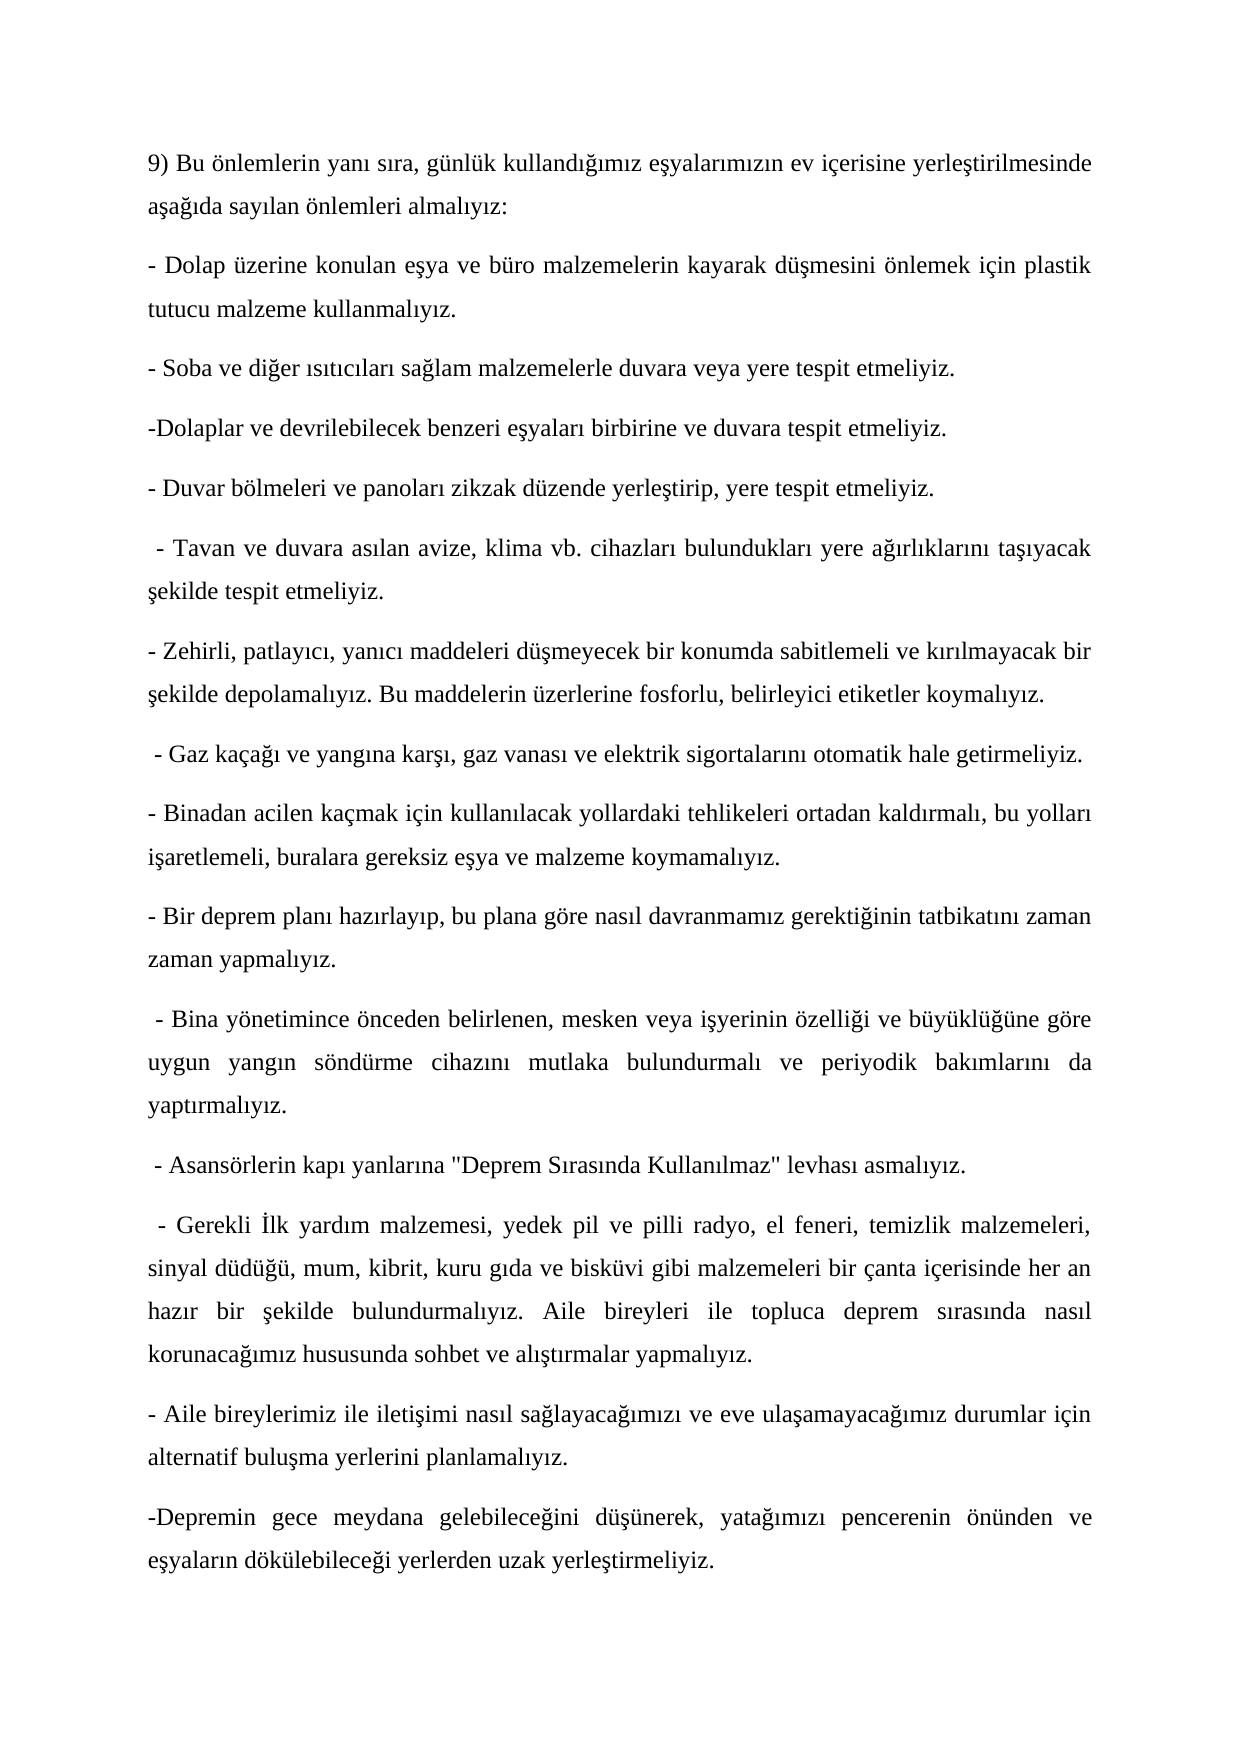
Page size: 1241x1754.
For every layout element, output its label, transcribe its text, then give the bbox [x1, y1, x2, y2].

text - Gaz kaçağı ve yangına karşı, gaz vanası ve elektrik sigortalarını otomatik hale getirmeliyiz. [148, 739, 1093, 767]
text 9) Bu önlemlerin yanı sıra, günlük kullandığımız eşyalarımızın ev içerisine yerleştirilmesinde aşağıda sayılan önlemleri almalıyız: [148, 148, 1093, 219]
text - Bina yönetimince önceden belirlenen, mesken veya işyerinin özelliği ve büyüklüğüne göre uygun yangın söndürme cihazını mutlaka bulundurmalı ve periyodik bakımlarını da yaptırmalıyız. [148, 1004, 1093, 1119]
text - Aile bireylerimiz ile iletişimi nasıl sağlayacağımızı ve eve ulaşamayacağımız durumlar için alternatif buluşma yerlerini planlamalıyız. [148, 1399, 1093, 1471]
text - Soba ve diğer ısıtıcıları sağlam malzemelerle duvara veya yere tespit etmeliyiz. [148, 353, 1093, 382]
text - Bir deprem planı hazırlayıp, bu plana göre nasıl davranmamız gerektiğinin tatbikatını zaman zaman yapmalıyız. [148, 901, 1093, 973]
text - Tavan ve duvara asılan avize, klima vb. cihazları bulundukları yere ağırlıklarını taşıyacak şekilde tespit etmeliyiz. [148, 533, 1093, 605]
text -Depremin gece meydana gelebileceğini düşünerek, yatağımızı pencerenin önünden ve eşyaların dökülebileceği yerlerden uzak yerleştirmeliyiz. [148, 1502, 1093, 1574]
text - Dolap üzerine konulan eşya ve büro malzemelerin kayarak düşmesini önlemek için plastik tutucu malzeme kullanmalıyız. [148, 251, 1093, 322]
text -Dolaplar ve devrilebilecek benzeri eşyaları birbirine ve duvara tespit etmeliyiz. [148, 413, 1093, 442]
text - Gerekli İlk yardım malzemesi, yedek pil ve pilli radyo, el feneri, temizlik malzemeleri, sinyal düdüğü, mum, kibrit, kuru gıda ve bisküvi gibi malzemeleri bir çanta içerisinde her an hazır bir şekilde bulundurmalıyız. Aile bireyleri ile topluca deprem sırasında nasıl korunacağımız hususunda sohbet ve alıştırmalar yapmalıyız. [148, 1210, 1093, 1368]
text - Asansörlerin kapı yanlarına "Deprem Sırasında Kullanılmaz" levhası asmalıyız. [148, 1150, 1093, 1179]
text - Duvar bölmeleri ve panoları zikzak düzende yerleştirip, yere tespit etmeliyiz. [148, 473, 1093, 502]
text - Binadan acilen kaçmak için kullanılacak yollardaki tehlikeleri ortadan kaldırmalı, bu yolları işaretlemeli, buralara gereksiz eşya ve malzeme koymamalıyız. [148, 798, 1093, 870]
text - Zehirli, patlayıcı, yanıcı maddeleri düşmeyecek bir konumda sabitlemeli ve kırılmayacak bir şekilde depolamalıyız. Bu maddelerin üzerlerine fosforlu, belirleyici etiketler koymalıyız. [148, 636, 1093, 708]
